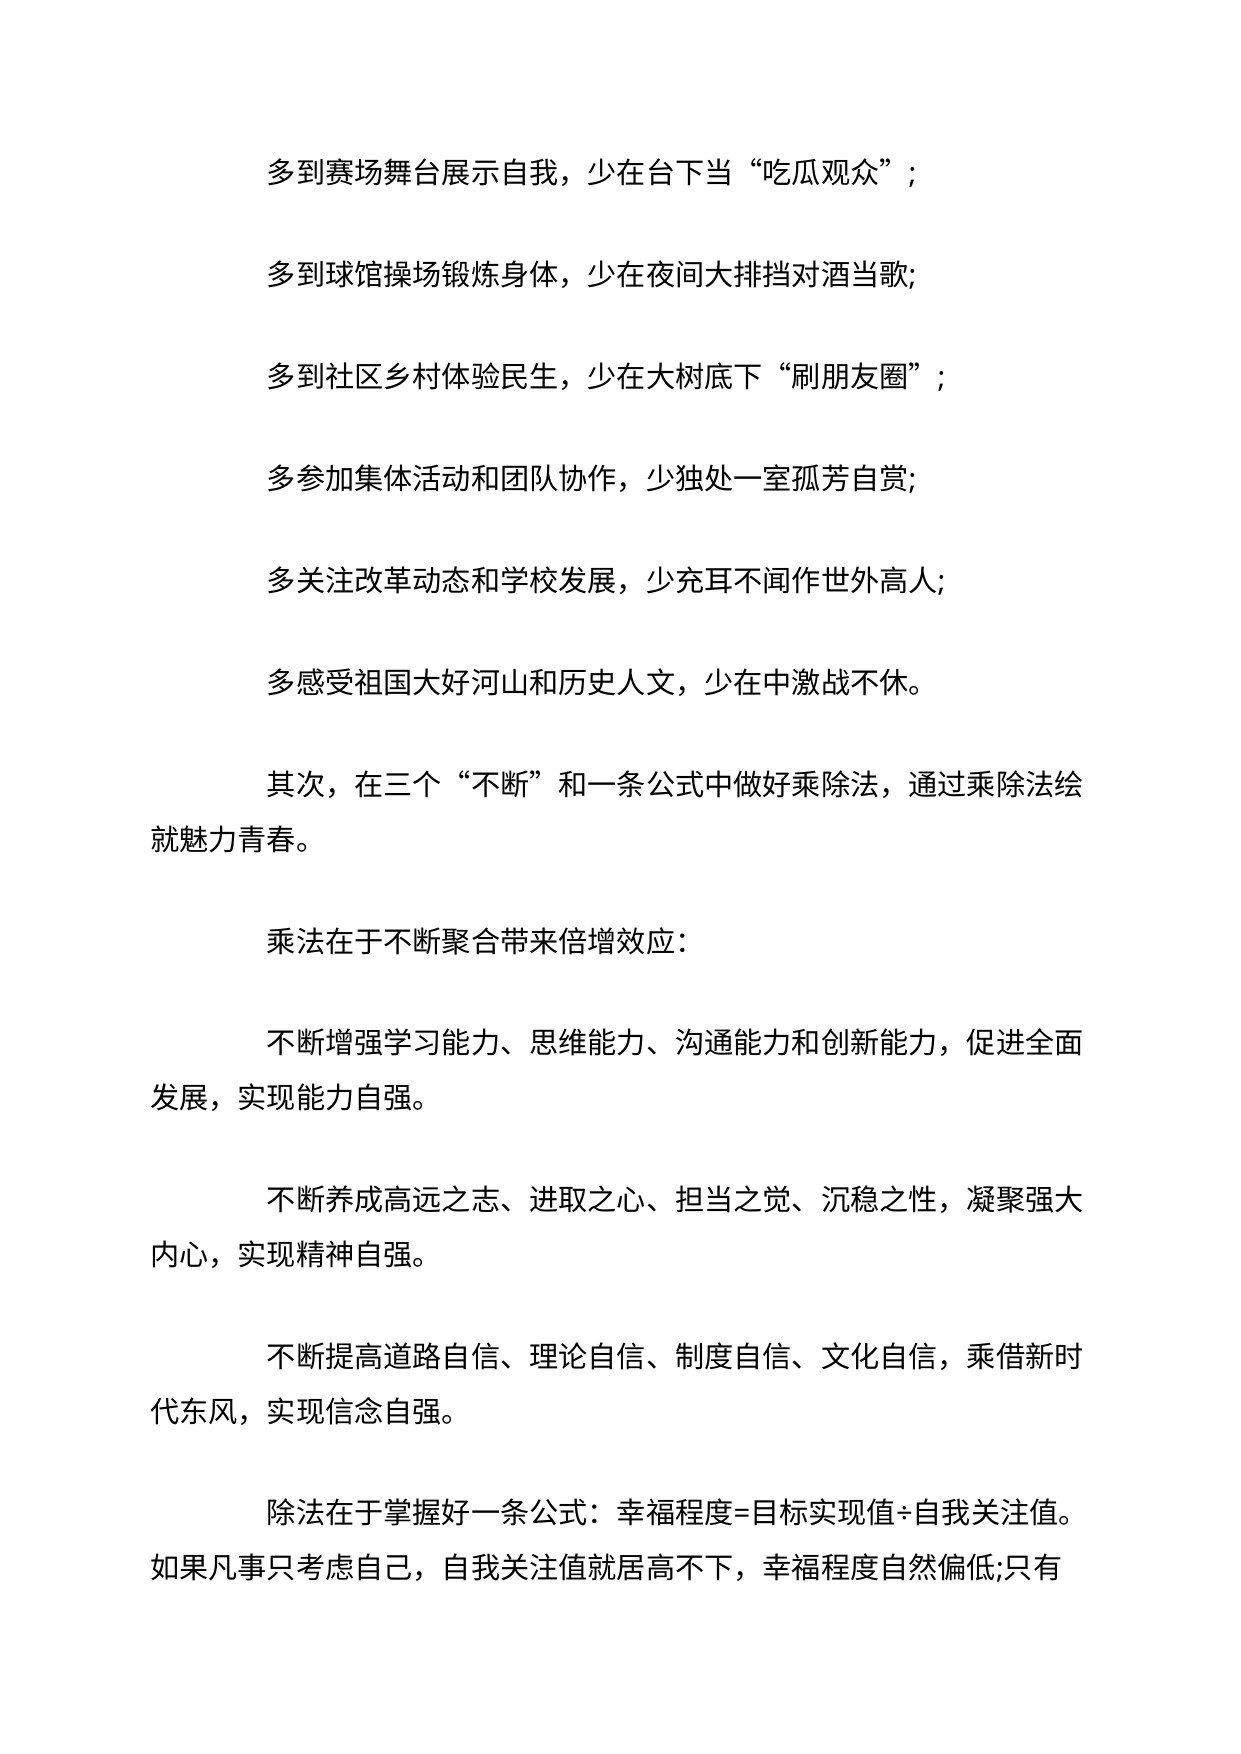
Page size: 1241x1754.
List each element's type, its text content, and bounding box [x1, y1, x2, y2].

text 不断提高道路自信、理论自信、制度自信、文化自信，乘借新时代东风，实现信念自强。 [150, 1333, 1090, 1431]
text 多感受祖国大好河山和历史人文，少在中激战不休。 [150, 660, 1090, 702]
text 多到球馆操场锻炼身体，少在夜间大排挡对酒当歌; [150, 252, 1090, 294]
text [150, 1490, 1090, 1587]
text 乘法在于不断聚合带来倍增效应： [150, 918, 1090, 961]
text 不断养成高远之志、进取之心、担当之觉、沉稳之性，凝聚强大内心，实现精神自强。 [150, 1177, 1090, 1274]
text 多到赛场舞台展示自我，少在台下当“吃瓜观众”; [150, 150, 1090, 192]
text 不断增强学习能力、思维能力、沟通能力和创新能力，促进全面发展，实现能力自强。 [150, 1020, 1090, 1117]
text 多参加集体活动和团队协作，少独处一室孤芳自赏; [150, 456, 1090, 498]
text 其次，在三个“不断”和一条公式中做好乘除法，通过乘除法绘就魅力青春。 [150, 762, 1090, 859]
text 多到社区乡村体验民生，少在大树底下“刷朋友圈”; [150, 354, 1090, 396]
text 多关注改革动态和学校发展，少充耳不闻作世外高人; [150, 558, 1090, 600]
